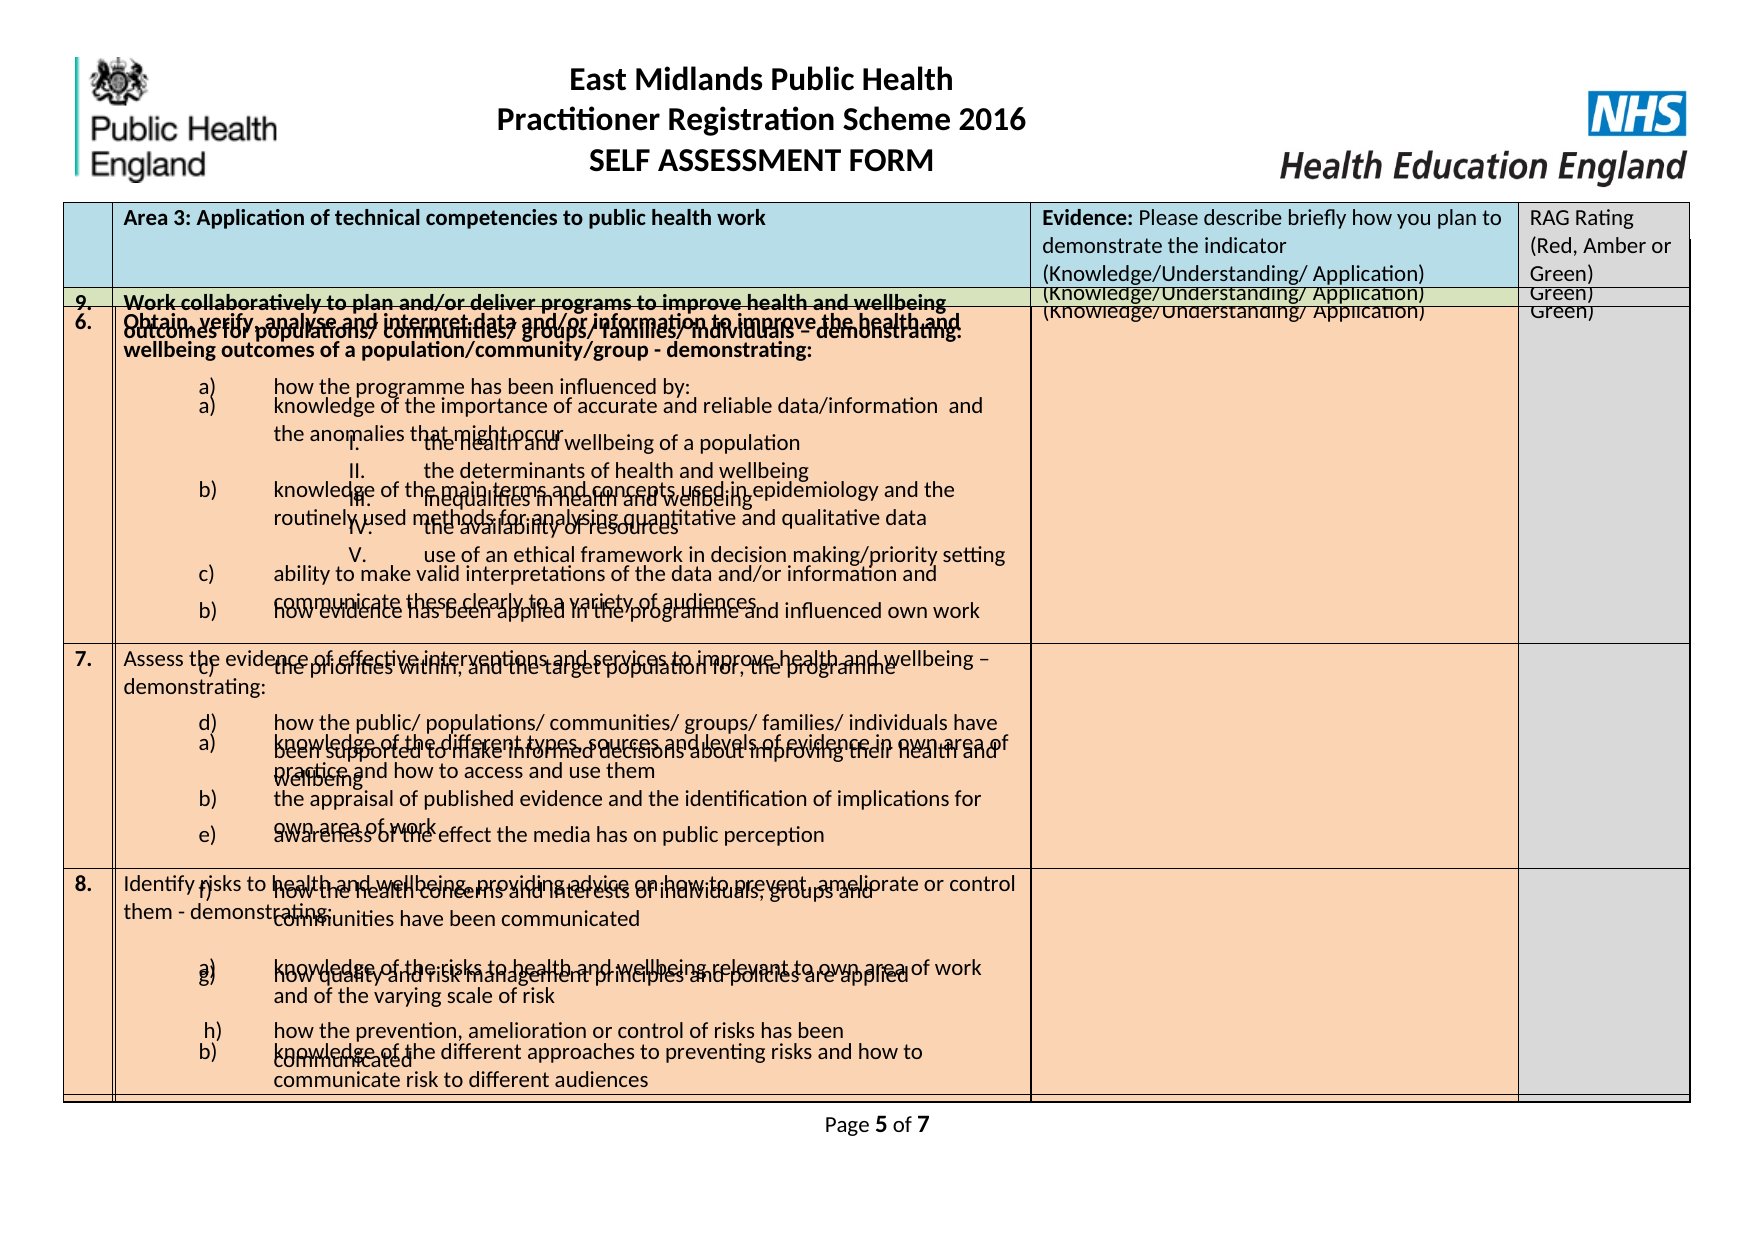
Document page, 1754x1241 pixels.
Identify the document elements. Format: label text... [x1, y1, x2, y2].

picture [75, 57, 277, 183]
table_cell [1031, 288, 1518, 1101]
picture [1259, 28, 1739, 218]
table_cell Work collaboratively to plan and/or deliver programs to improve health and wellbeing outcomes for populations/ communities/ groups/ families/ individuals – demonstrating: a) how the programme has been influenced by: I. the health and wellbeing of a population II. the determinants of health and wellbeing III. inequalities in health and wellbeing IV. the availability of resources V. use of an ethical framework in decision making/priority setting b) how evidence has been applied in the programme and influenced own work c) the priorities within, and the target population for, the programme d) how the public/ populations/ communities/ groups/ families/ individuals have been supported to make informed decisions about improving their health and wellbeing e) awareness of the effect the media has on public perception f) how the health concerns and interests of individuals, groups and communities have been communicated g) how quality and risk management principles and policies are applied h) how the prevention, amelioration or control of risks has been communicated [113, 288, 1030, 1101]
table_cell [1519, 288, 1689, 1101]
table_header Evidence: Please describe briefly how you plan to demonstrate the indicator (Knowledge/Understanding/ Application) [1031, 203, 1518, 287]
table_header Area 3: Application of technical competencies to public health work [113, 203, 1030, 287]
table_cell 9. [64, 288, 112, 1101]
table_header RAG Rating (Red, Amber or Green) [1519, 203, 1689, 287]
table_header [64, 203, 112, 287]
